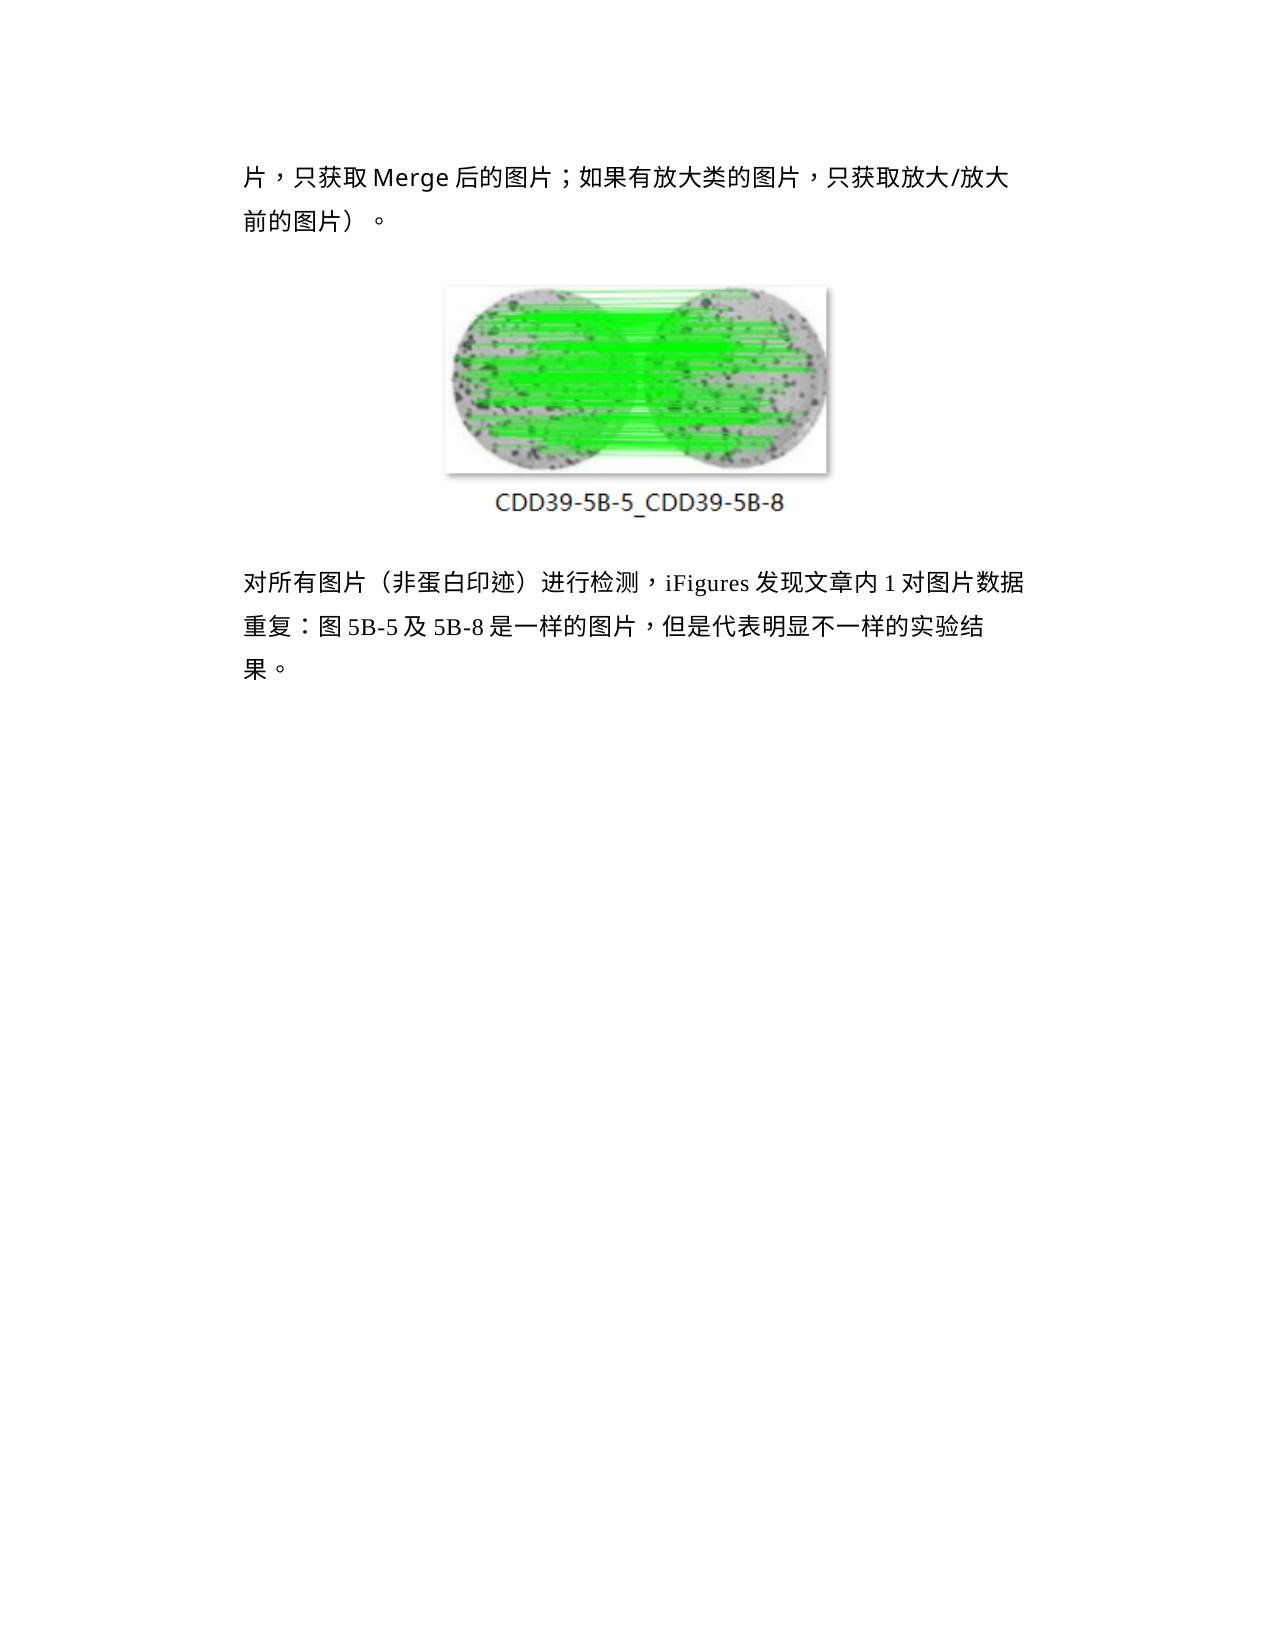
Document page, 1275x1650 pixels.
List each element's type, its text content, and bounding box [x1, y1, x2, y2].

picture [439, 262, 836, 530]
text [244, 150, 1031, 237]
text 对所有图片（非蛋白印迹）进行检测，iFigures发现文章内1对图片数据重复：图5B-5及5B-8是一样的图片，但是代表明显不一样的实验结果。 [244, 555, 1031, 686]
